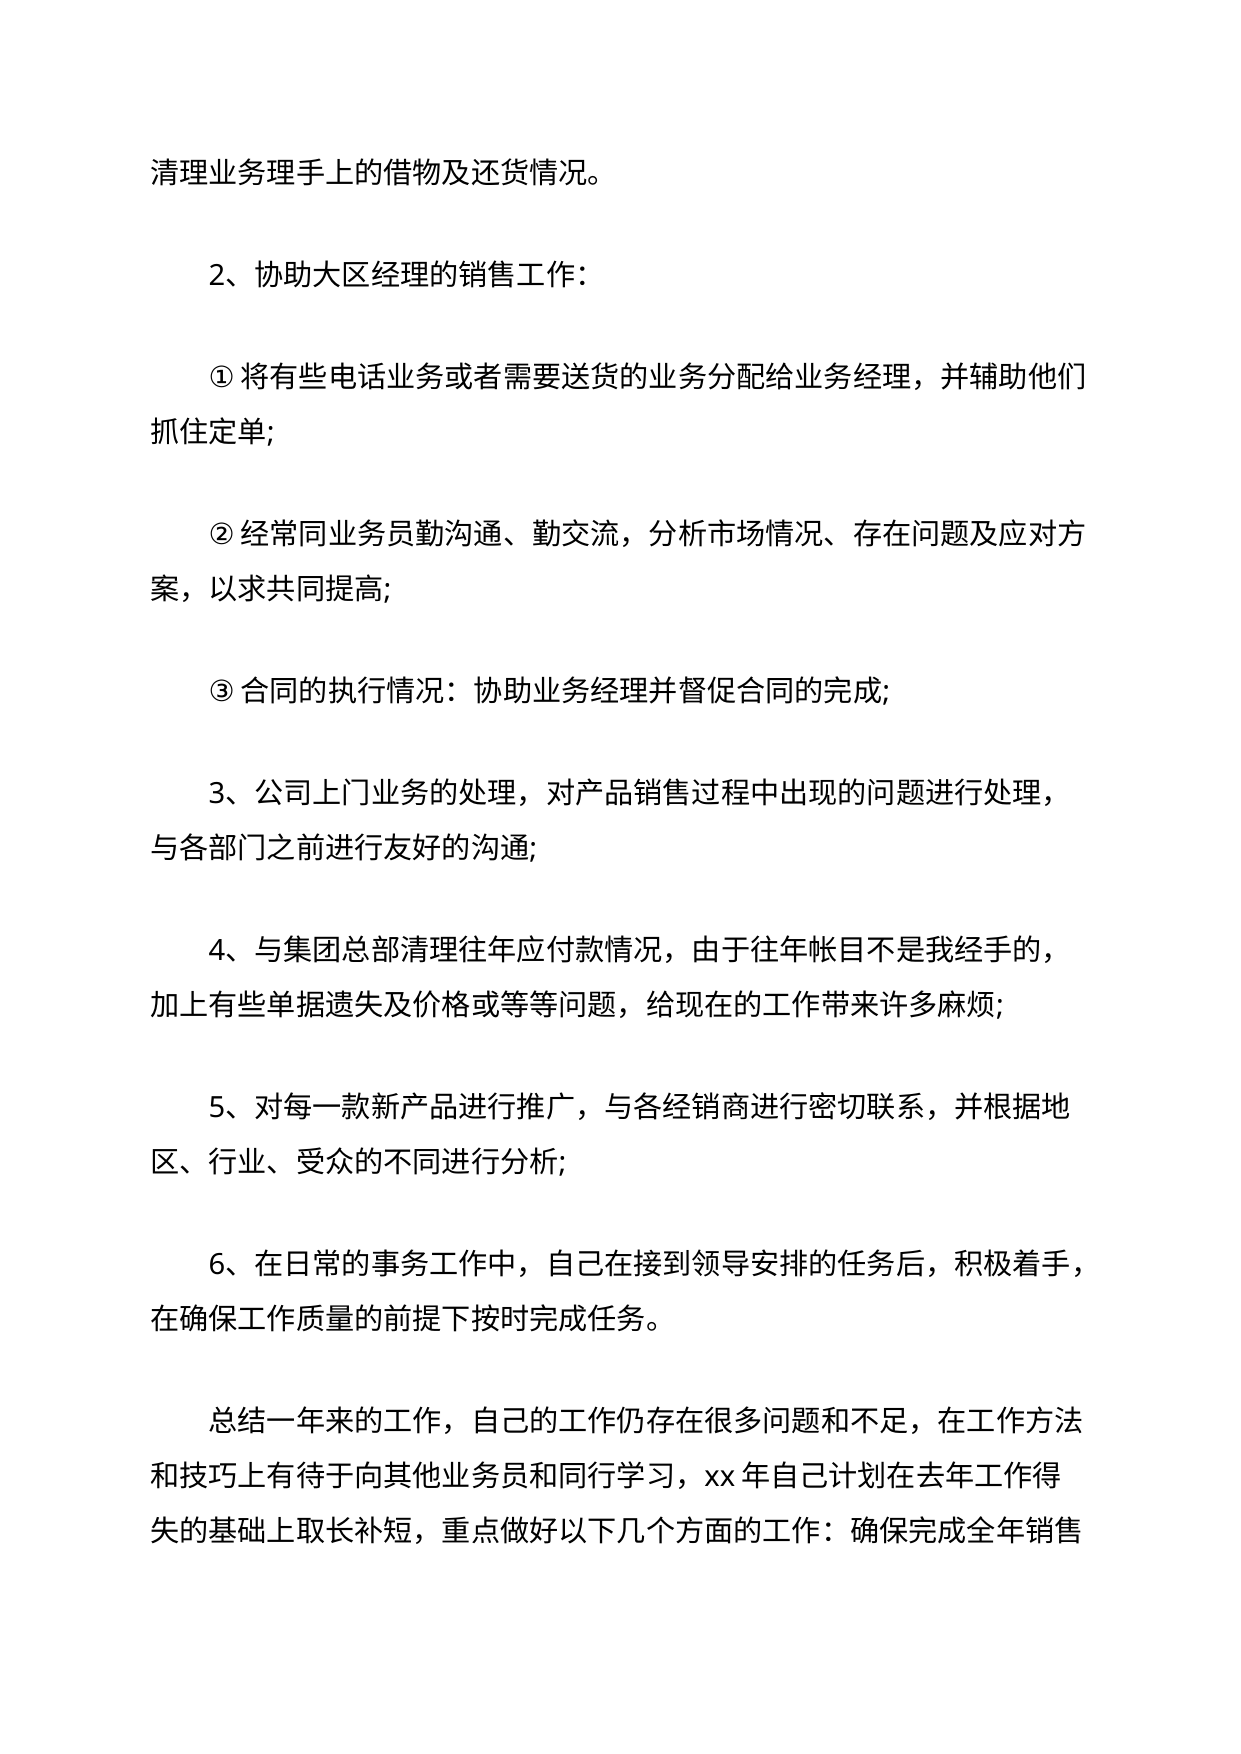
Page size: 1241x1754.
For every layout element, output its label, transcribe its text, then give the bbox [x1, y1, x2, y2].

text 2、协助大区经理的销售工作： [150, 252, 1090, 294]
text 3、公司上门业务的处理，对产品销售过程中出现的问题进行处理，与各部门之前进行友好的沟通; [150, 770, 1090, 867]
text ③合同的执行情况：协助业务经理并督促合同的完成; [150, 668, 1090, 710]
text ②经常同业务员勤沟通、勤交流，分析市场情况、存在问题及应对方案，以求共同提高; [150, 511, 1090, 608]
text 5、对每一款新产品进行推广，与各经销商进行密切联系，并根据地区、行业、受众的不同进行分析; [150, 1084, 1090, 1181]
text ①将有些电话业务或者需要送货的业务分配给业务经理，并辅助他们抓住定单; [150, 354, 1090, 451]
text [150, 1397, 1090, 1549]
text 4、与集团总部清理往年应付款情况，由于往年帐目不是我经手的，加上有些单据遗失及价格或等等问题，给现在的工作带来许多麻烦; [150, 927, 1090, 1024]
text 6、在日常的事务工作中，自己在接到领导安排的任务后，积极着手，在确保工作质量的前提下按时完成任务。 [150, 1241, 1090, 1338]
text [150, 150, 1090, 192]
